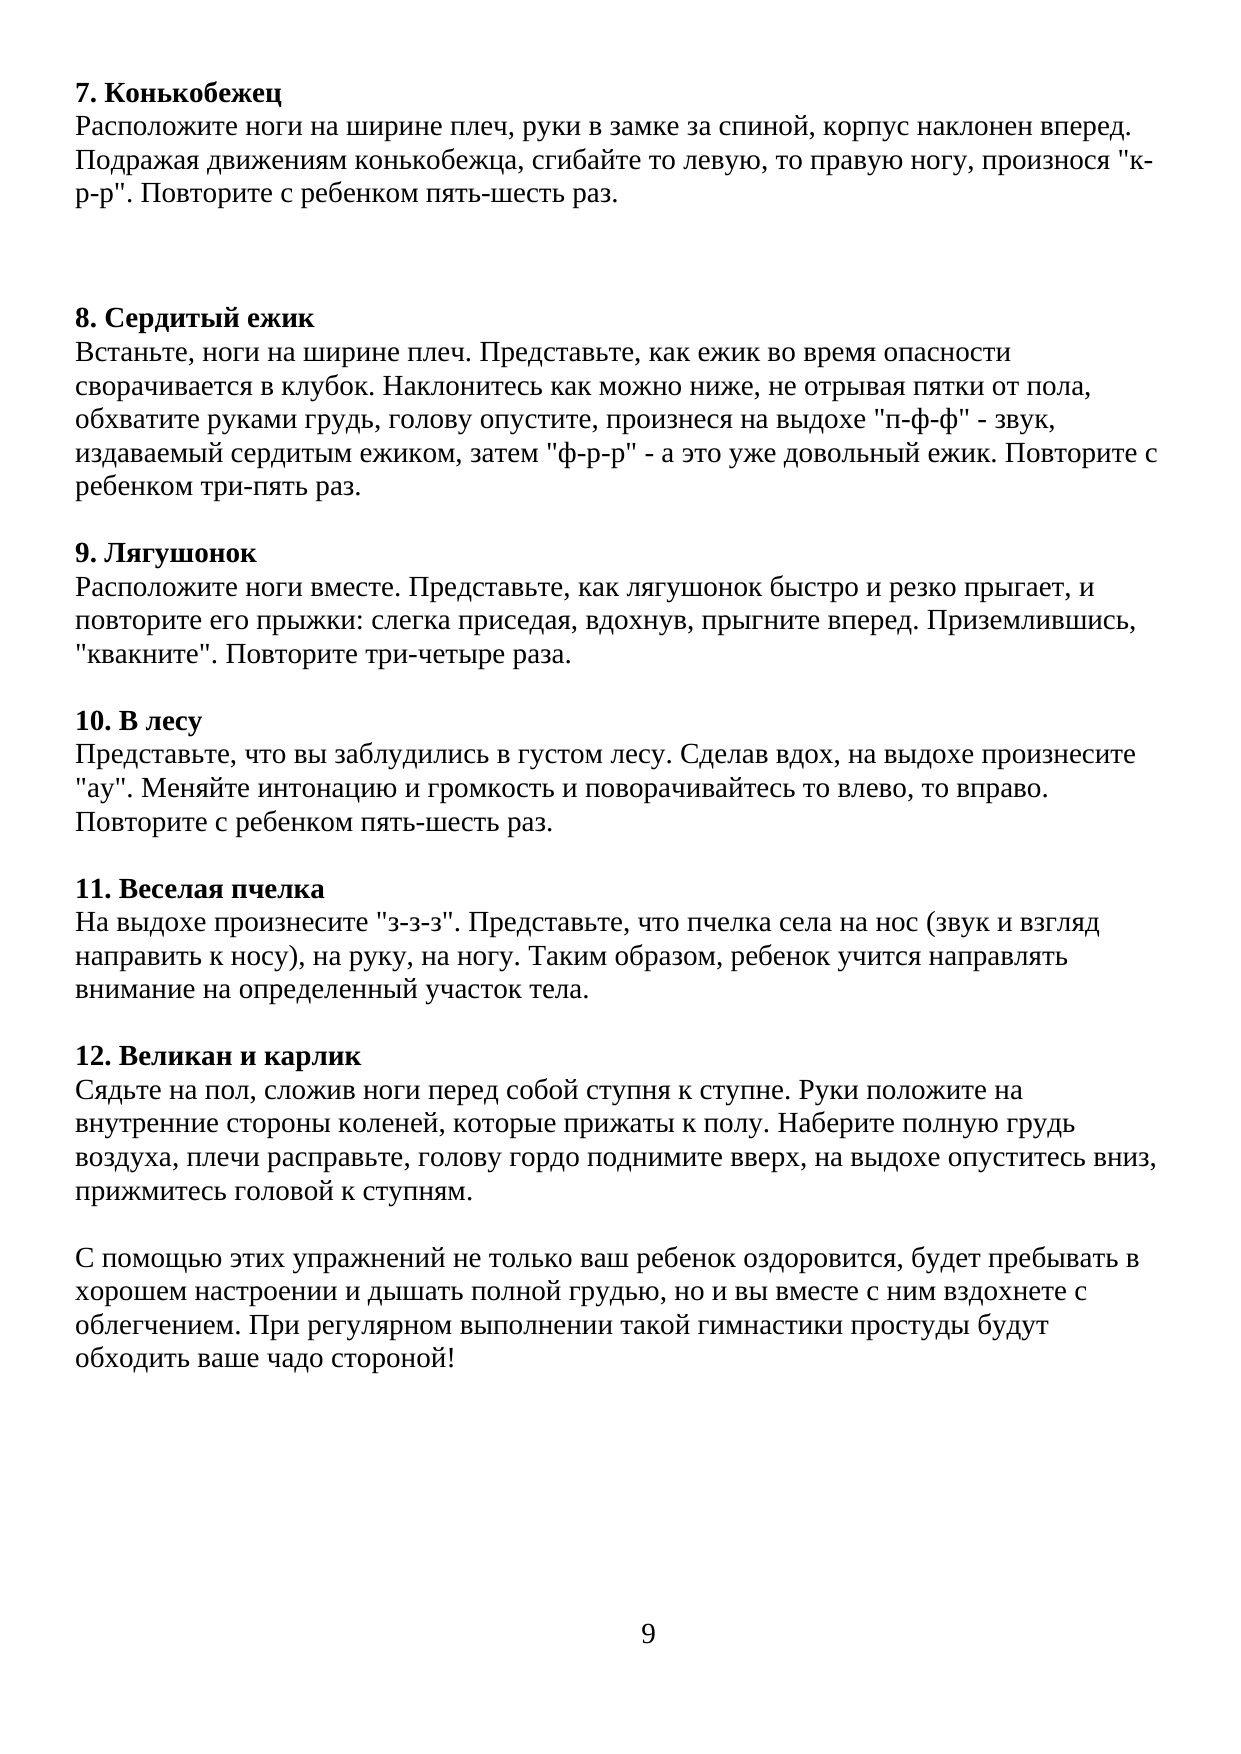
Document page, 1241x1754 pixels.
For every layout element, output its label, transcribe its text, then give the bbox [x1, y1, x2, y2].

text 8. Сердитый ежик Встаньте, ноги на ширине плеч. Представьте, как ежик во время опасности сворачивается в клубок. Наклонитесь как можно ниже, не отрывая пятки от пола, обхватите руками грудь, голову опустите, произнеся на выдохе "п-ф-ф" - звук, издаваемый сердитым ежиком, затем "ф-р-р" - а это уже довольный ежик. Повторите с ребенком три-пять раз. 9. Лягушонок Расположите ноги вместе. Представьте, как лягушонок быстро и резко прыгает, и повторите его прыжки: слегка приседая, вдохнув, прыгните вперед. Приземлившись, "квакните". Повторите три-четыре раза. 10. В лесу Представьте, что вы заблудились в густом лесу. Сделав вдох, на выдохе произнесите "ау". Меняйте интонацию и громкость и поворачивайтесь то влево, то вправо. Повторите с ребенком пять-шесть раз. 11. Веселая пчелка На выдохе произнесите "з-з-з". Представьте, что пчелка села на нос (звук и взгляд направить к носу), на руку, на ногу. Таким образом, ребенок учится направлять внимание на определенный участок тела. 12. Великан и карлик Сядьте на пол, сложив ноги перед собой ступня к ступне. Руки положите на внутренние стороны коленей, которые прижаты к полу. Наберите полную грудь воздуха, плечи расправьте, голову гордо поднимите вверх, на выдохе опуститесь вниз, прижмитесь головой к ступням. С помощью этих упражнений не только ваш ребенок оздоровится, будет пребывать в хорошем настроении и дышать полной грудью, но и вы вместе с ним вздохнете с облегчением. При регулярном выполнении такой гимнастики простуды будут обходить ваше чадо стороной! [75, 301, 1165, 1374]
text 9 [75, 1617, 1165, 1650]
text 7. Конькобежец Расположите ноги на ширине плеч, руки в замке за спиной, корпус наклонен вперед. Подражая движениям конькобежца, сгибайте то левую, то правую ногу, произнося "к-р-р". Повторите с ребенком пять-шесть раз. [75, 75, 1165, 271]
